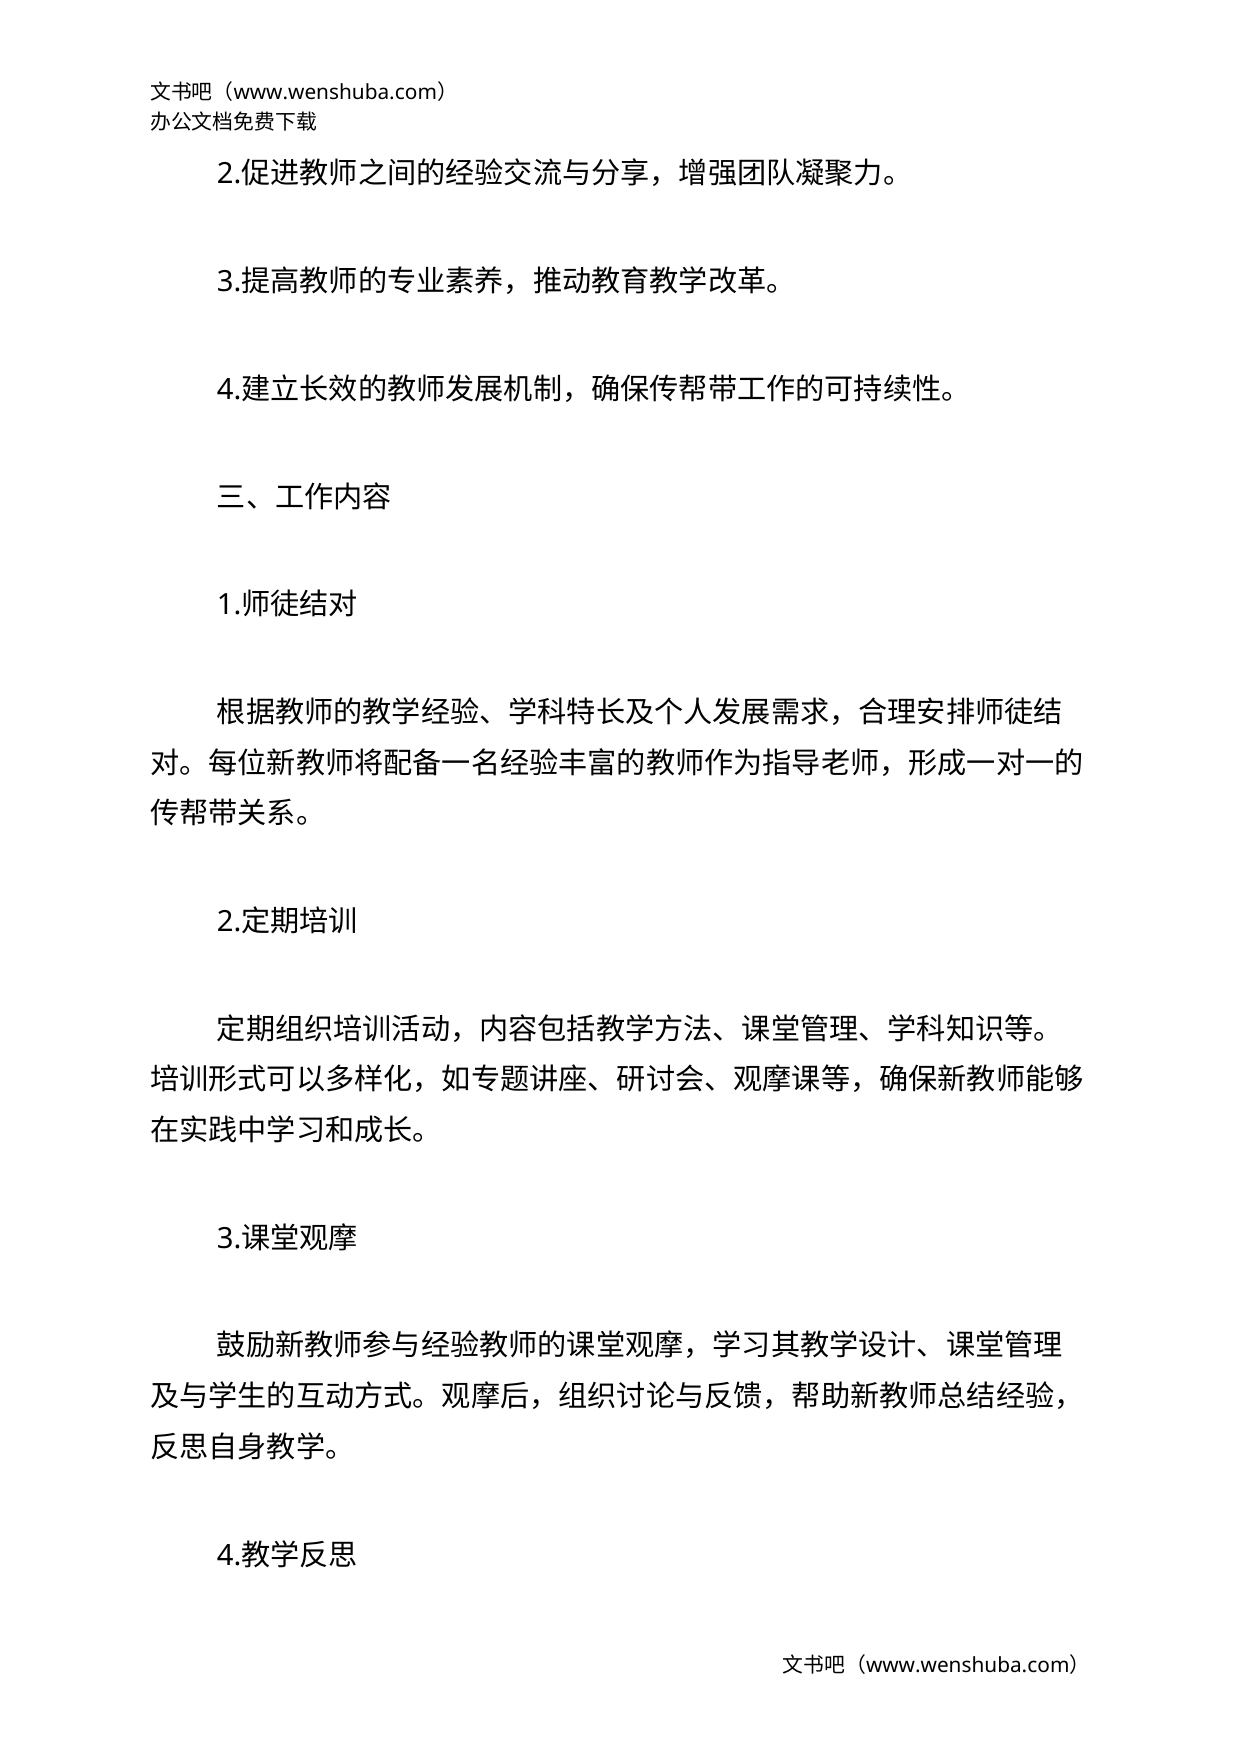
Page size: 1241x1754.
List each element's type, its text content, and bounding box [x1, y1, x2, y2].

text 三、工作内容 [150, 473, 1090, 515]
text 2.促进教师之间的经验交流与分享，增强团队凝聚力。 [150, 150, 1090, 192]
text 鼓励新教师参与经验教师的课堂观摩，学习其教学设计、课堂管理及与学生的互动方式。观摩后，组织讨论与反馈，帮助新教师总结经验，反思自身教学。 [150, 1322, 1090, 1466]
text 根据教师的教学经验、学科特长及个人发展需求，合理安排师徒结对。每位新教师将配备一名经验丰富的教师作为指导老师，形成一对一的传帮带关系。 [150, 688, 1090, 832]
text 定期组织培训活动，内容包括教学方法、课堂管理、学科知识等。培训形式可以多样化，如专题讲座、研讨会、观摩课等，确保新教师能够在实践中学习和成长。 [150, 1005, 1090, 1149]
text 3.提高教师的专业素养，推动教育教学改革。 [150, 258, 1090, 300]
text 3.课堂观摩 [150, 1214, 1090, 1257]
text 4.教学反思 [150, 1531, 1090, 1573]
text 4.建立长效的教师发展机制，确保传帮带工作的可持续性。 [150, 365, 1090, 408]
text 2.定期培训 [150, 897, 1090, 940]
text 1.师徒结对 [150, 581, 1090, 623]
